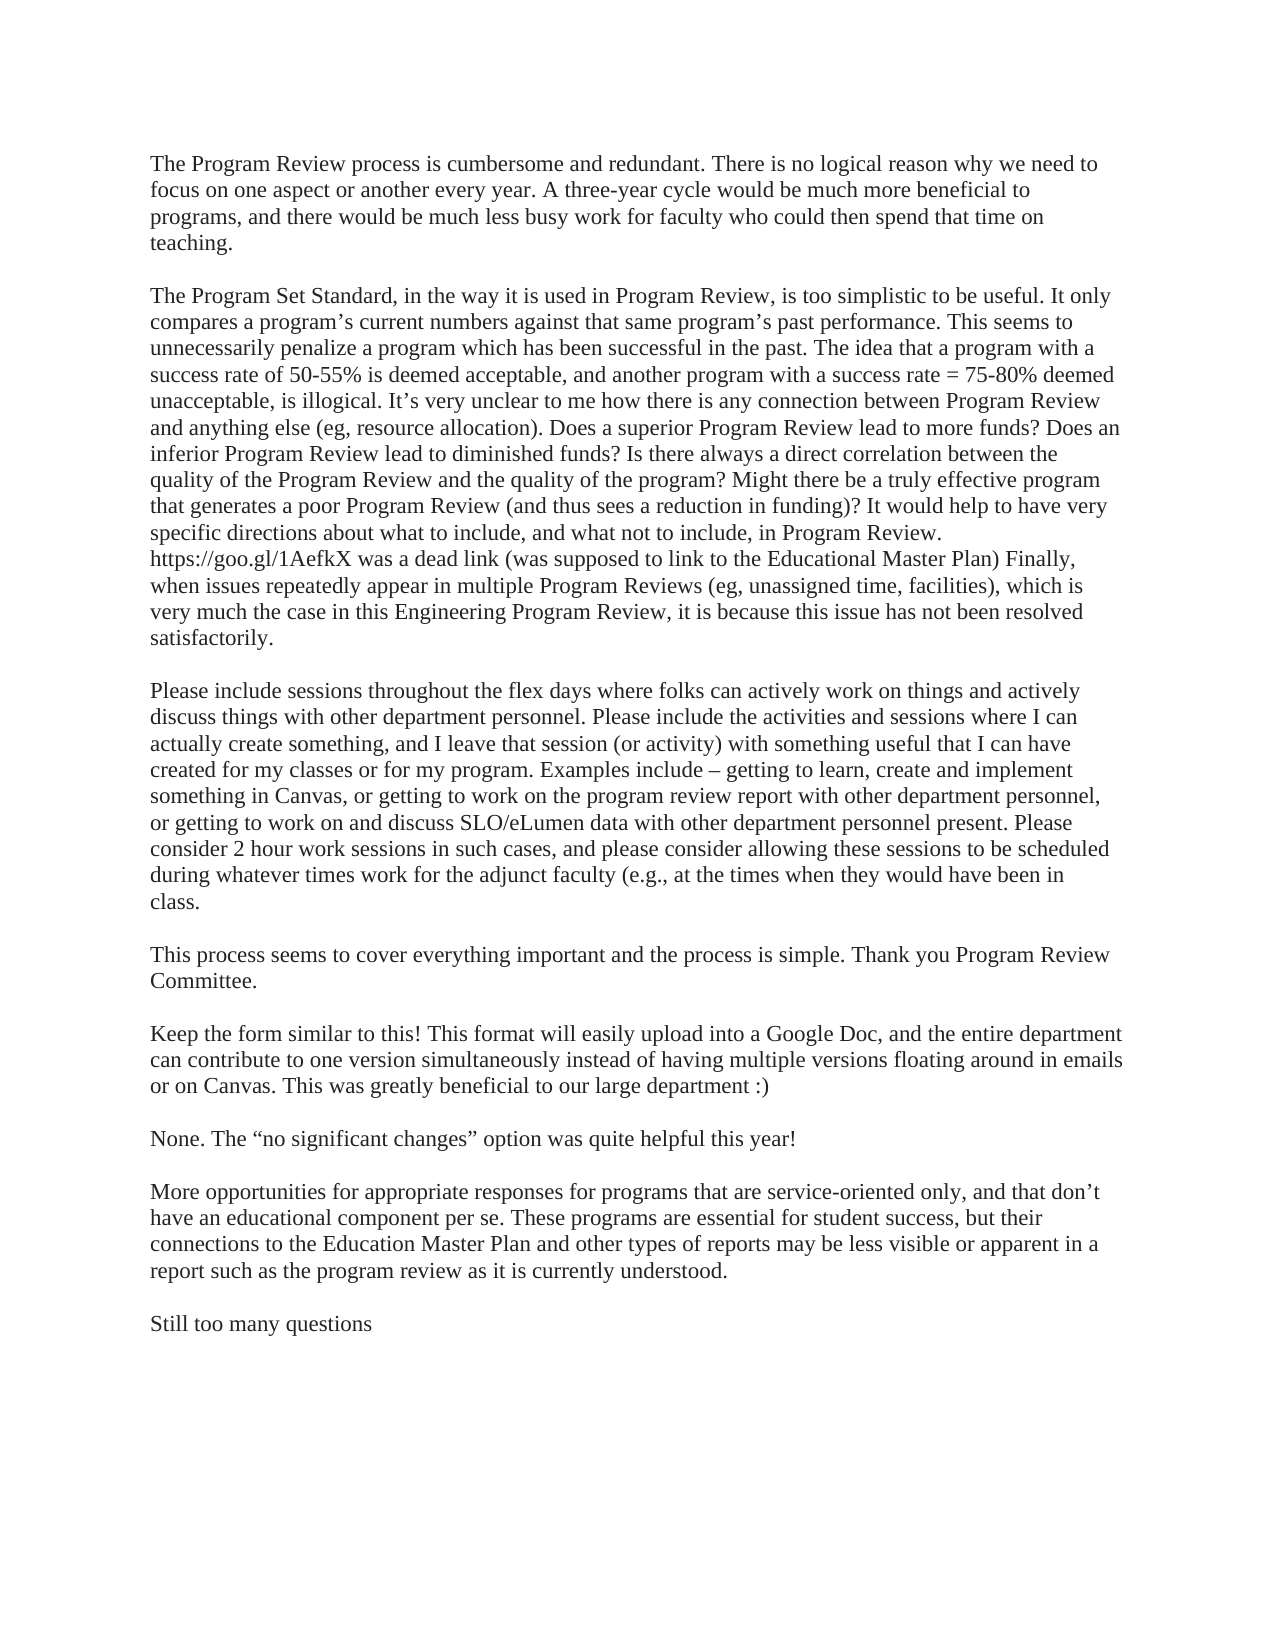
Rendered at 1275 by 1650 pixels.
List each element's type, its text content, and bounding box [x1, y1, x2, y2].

text Keep the form similar to this! This format will easily upload into a Google Doc, and the entire department can contribute to one version simultaneously instead of having multiple versions floating around in emails or on Canvas. This was greatly beneficial to our large department :) [150, 1020, 1125, 1099]
text The Program Set Standard, in the way it is used in Program Review, is too simplistic to be useful. It only compares a program’s current numbers against that same program’s past performance. This seems to unnecessarily penalize a program which has been successful in the past. The idea that a program with a success rate of 50-55% is deemed acceptable, and another program with a success rate = 75-80% deemed unacceptable, is illogical. It’s very unclear to me how there is any connection between Program Review and anything else (eg, resource allocation). Does a superior Program Review lead to more funds? Does an inferior Program Review lead to diminished funds? Is there always a direct correlation between the quality of the Program Review and the quality of the program? Might there be a truly effective program that generates a poor Program Review (and thus sees a reduction in funding)? It would help to have very specific directions about what to include, and what not to include, in Program Review. https://goo.gl/1AefkX was a dead link (was supposed to link to the Educational Master Plan) Finally, when issues repeatedly appear in multiple Program Reviews (eg, unassigned time, facilities), which is very much the case in this Engineering Program Review, it is because this issue has not been resolved satisfactorily. [150, 282, 1125, 651]
text Still too many questions [150, 1309, 1125, 1336]
text More opportunities for appropriate responses for programs that are service-oriented only, and that don’t have an educational component per se. These programs are essential for student success, but their connections to the Education Master Plan and other types of reports may be less visible or apparent in a report such as the program review as it is currently understood. [150, 1178, 1125, 1283]
text Please include sessions throughout the flex days where folks can actively work on things and actively discuss things with other department personnel. Please include the activities and sessions where I can actually create something, and I leave that session (or activity) with something useful that I can have created for my classes or for my program. Examples include – getting to learn, create and implement something in Canvas, or getting to work on the program review report with other department personnel, or getting to work on and discuss SLO/eLumen data with other department personnel present. Please consider 2 hour work sessions in such cases, and please consider allowing these sessions to be scheduled during whatever times work for the adjunct faculty (e.g., at the times when they would have been in class. [150, 677, 1125, 914]
text The Program Review process is cumbersome and redundant. There is no logical reason why we need to focus on one aspect or another every year. A three-year cycle would be much more beneficial to programs, and there would be much less busy work for faculty who could then spend that time on teaching. [150, 150, 1125, 255]
text None. The “no significant changes” option was quite helpful this year! [150, 1125, 1125, 1151]
text This process seems to cover everything important and the process is simple. Thank you Program Review Committee. [150, 941, 1125, 993]
